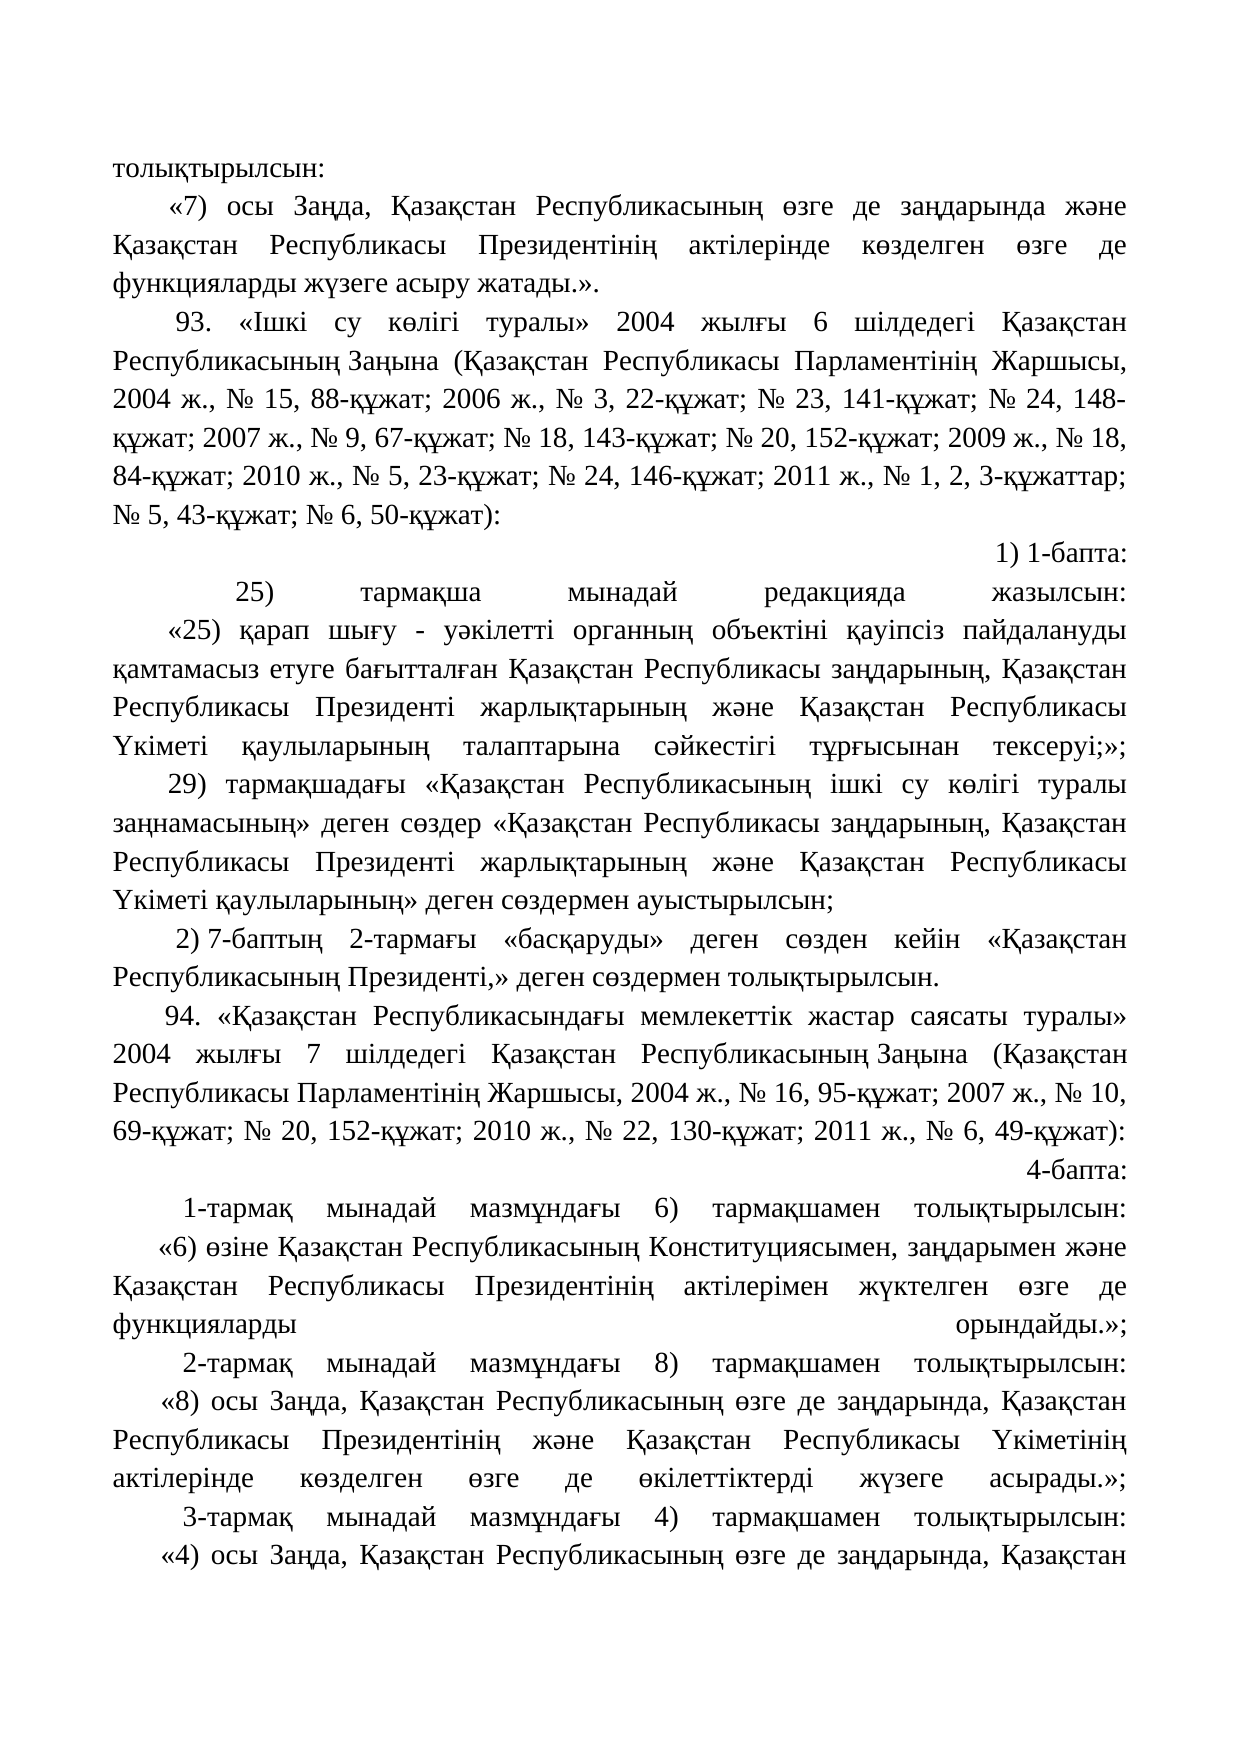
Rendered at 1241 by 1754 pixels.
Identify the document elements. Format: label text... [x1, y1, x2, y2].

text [112, 998, 1128, 1571]
text 1) 1-бапта: 25) тармақша мынадай редакцияда жазылсын: «25) қарап шығу - уәкiлеттi органның объектiнi қауiпсiз пайдалануды қамтамасыз етуге бағытталған Қазақстан Республикасы заңдарының, Қазақстан Республикасы Президенті жарлықтарының және Қазақстан Республикасы Үкіметі қаулыларының талаптарына сәйкестiгi тұрғысынан тексеруi;»; 29) тармақшадағы «Қазақстан Республикасының iшкi су көлiгi туралы заңнамасының» деген сөздер «Қазақстан Республикасы заңдарының, Қазақстан Республикасы Президенті жарлықтарының және Қазақстан Республикасы Үкіметі қаулыларының» деген сөздермен ауыстырылсын; [112, 535, 1128, 916]
text 93. «Iшкi су көлiгi туралы» 2004 жылғы 6 шілдедегі Қазақстан Республикасының Заңына (Қазақстан Республикасы Парламентінің Жаршысы, 2004 ж., № 15, 88-құжат; 2006 ж., № 3, 22-құжат; № 23, 141-құжат; № 24, 148-құжат; 2007 ж., № 9, 67-құжат; № 18, 143-құжат; № 20, 152-құжат; 2009 ж., № 18, 84-құжат; 2010 ж., № 5, 23-құжат; № 24, 146-құжат; 2011 ж., № 1, 2, 3-құжаттар; № 5, 43-құжат; № 6, 50-құжат): [112, 304, 1128, 530]
text 2) 7-баптың 2-тармағы «басқаруды» деген сөзден кейін «Қазақстан Республикасының Президенті,» деген сөздермен толықтырылсын. [112, 921, 1128, 993]
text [112, 150, 1128, 299]
